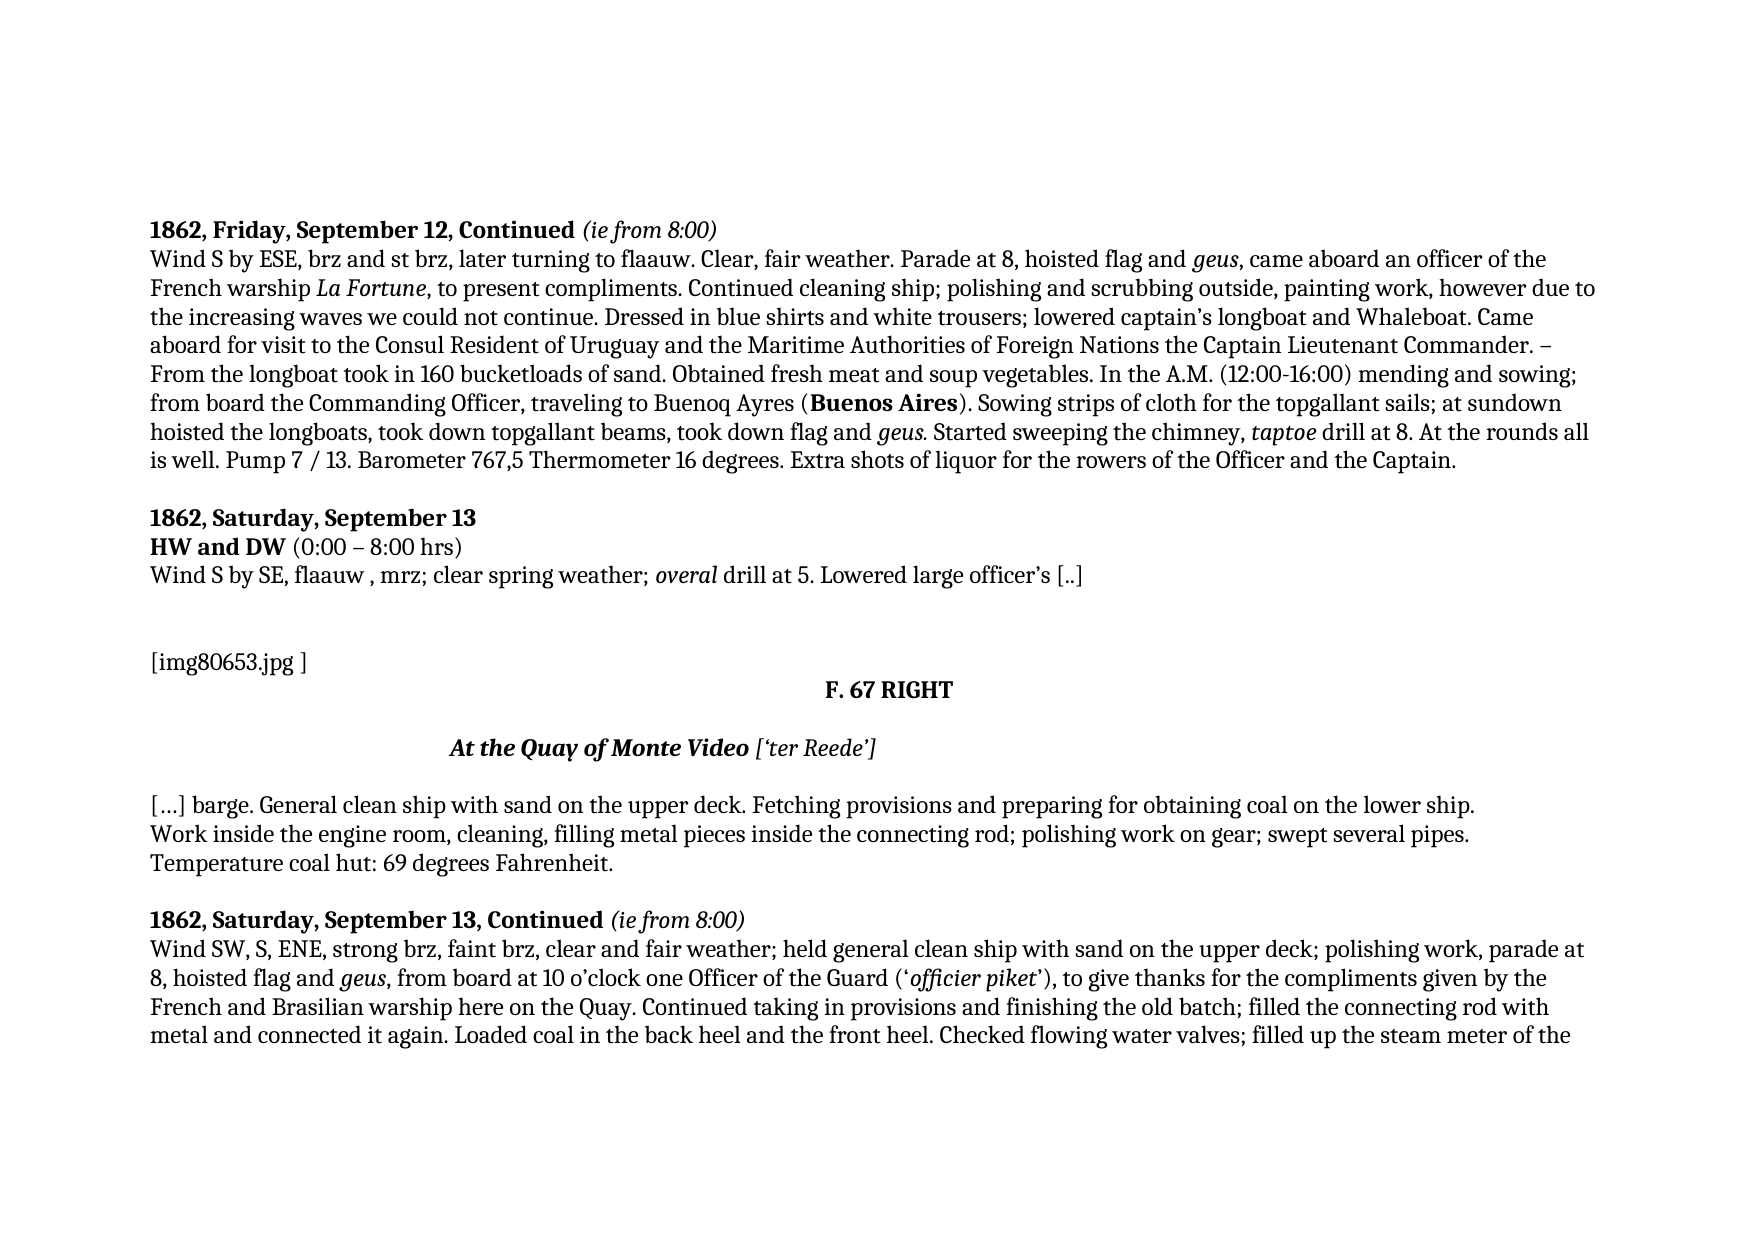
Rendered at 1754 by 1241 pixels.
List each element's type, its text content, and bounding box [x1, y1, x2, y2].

text 1862, Saturday, September 13, Continued (ie from 8:00) [150, 906, 1604, 935]
text Temperature coal hut: 69 degrees Fahrenheit. [150, 849, 1604, 877]
text Wind S by SE, flaauw , mrz; clear spring weather; overal drill at 5. Lowered large officer’s [..] [150, 561, 1604, 590]
text […] barge. General clean ship with sand on the upper deck. Fetching provisions and preparing for obtaining coal on the lower ship. [150, 791, 1604, 820]
text At the Quay of Monte Video [‘ter Reede’] [375, 734, 1604, 762]
text 1862, Friday, September 12, Continued (ie from 8:00) [150, 216, 1604, 245]
text 1862, Saturday, September 13 [150, 504, 1604, 532]
text HW and DW (0:00 – 8:00 hrs) [150, 532, 1604, 561]
text Work inside the engine room, cleaning, filling metal pieces inside the connecting rod; polishing work on gear; swept several pipes. [150, 820, 1604, 849]
text From the longboat took in 160 bucketloads of sand. Obtained fresh meat and soup vegetables. In the A.M. (12:00-16:00) mending and sowing; from board the Commanding Officer, traveling to Buenoq Ayres (Buenos Aires). Sowing strips of cloth for the topgallant sails; at sundown hoisted the longboats, took down topgallant beams, took down flag and geus. Started sweeping the chimney, taptoe drill at 8. At the rounds all is well. Pump 7 / 13. Barometer 767,5 Thermometer 16 degrees. Extra shots of liquor for the rowers of the Officer and the Captain. [150, 360, 1604, 475]
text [150, 935, 1604, 1050]
text [img80653.jpg ] [150, 647, 1604, 676]
text Wind S by ESE, brz and st brz, later turning to flaauw. Clear, fair weather. Parade at 8, hoisted flag and geus, came aboard an officer of the French warship La Fortune, to present compliments. Continued cleaning ship; polishing and scrubbing outside, painting work, however due to the increasing waves we could not continue. Dressed in blue shirts and white trousers; lowered captain’s longboat and Whaleboat. Came aboard for visit to the Consul Resident of Uruguay and the Maritime Authorities of Foreign Nations the Captain Lieutenant Commander. – [150, 245, 1604, 360]
text F. 67 RIGHT [150, 676, 1604, 705]
